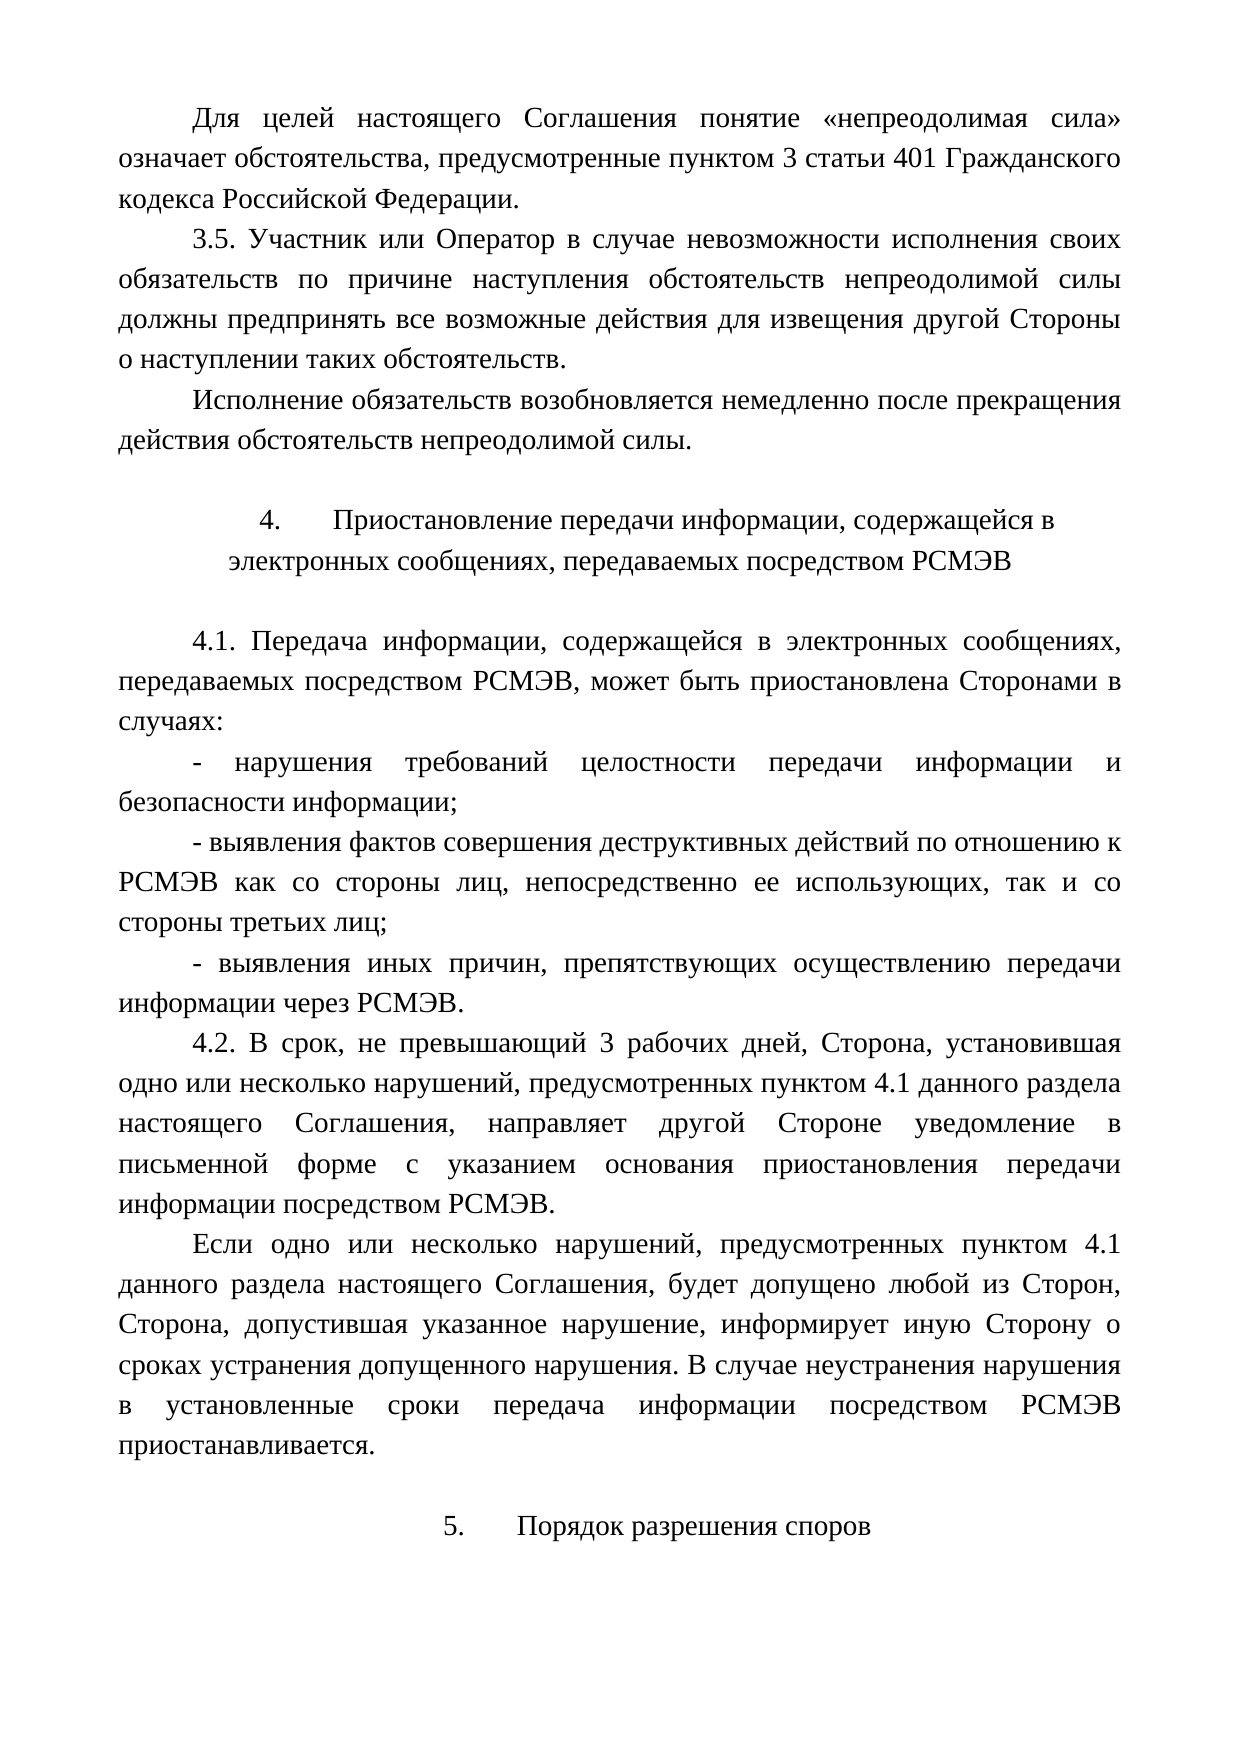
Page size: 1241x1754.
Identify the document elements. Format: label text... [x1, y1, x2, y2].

text - выявления иных причин, препятствующих осуществлению передачи информации через РСМЭВ. [118, 945, 1122, 1018]
text 3.5. Участник или Оператор в случае невозможности исполнения своих обязательств по причине наступления обстоятельств непреодолимой силы должны предпринять все возможные действия для извещения другой Стороны о наступлении таких обстоятельств. [118, 221, 1122, 375]
text 4.2. В срок, не превышающий 3 рабочих дней, Сторона, установившая одно или несколько нарушений, предусмотренных пунктом 4.1 данного раздела настоящего Соглашения, направляет другой Стороне уведомление в письменной форме с указанием основания приостановления передачи информации посредством РСМЭВ. [118, 1025, 1122, 1219]
text 4.1. Передача информации, содержащейся в электронных сообщениях, передаваемых посредством РСМЭВ, может быть приостановлена Сторонами в случаях: [118, 623, 1122, 737]
text - выявления фактов совершения деструктивных действий по отношению к РСМЭВ как со стороны лиц, непосредственно ее использующих, так и со стороны третьих лиц; [118, 824, 1122, 938]
text Исполнение обязательств возобновляется немедленно после прекращения действия обстоятельств непреодолимой силы. [118, 382, 1122, 456]
text Для целей настоящего Соглашения понятие «непреодолимая сила» означает обстоятельства, предусмотренные пунктом 3 статьи 401 Гражданского кодекса Российской Федерации. [118, 100, 1122, 214]
text 5. Порядок разрешения споров [118, 1508, 1122, 1541]
text Если одно или несколько нарушений, предусмотренных пунктом 4.1 данного раздела настоящего Соглашения, будет допущено любой из Сторон, Сторона, допустившая указанное нарушение, информирует иную Сторону о сроках устранения допущенного нарушения. В случае неустранения нарушения в установленные сроки передача информации посредством РСМЭВ приостанавливается. [118, 1226, 1122, 1461]
text - нарушения требований целостности передачи информации и безопасности информации; [118, 744, 1122, 817]
text 4. Приостановление передачи информации, содержащейся в электронных сообщениях, передаваемых посредством РСМЭВ [118, 502, 1122, 576]
